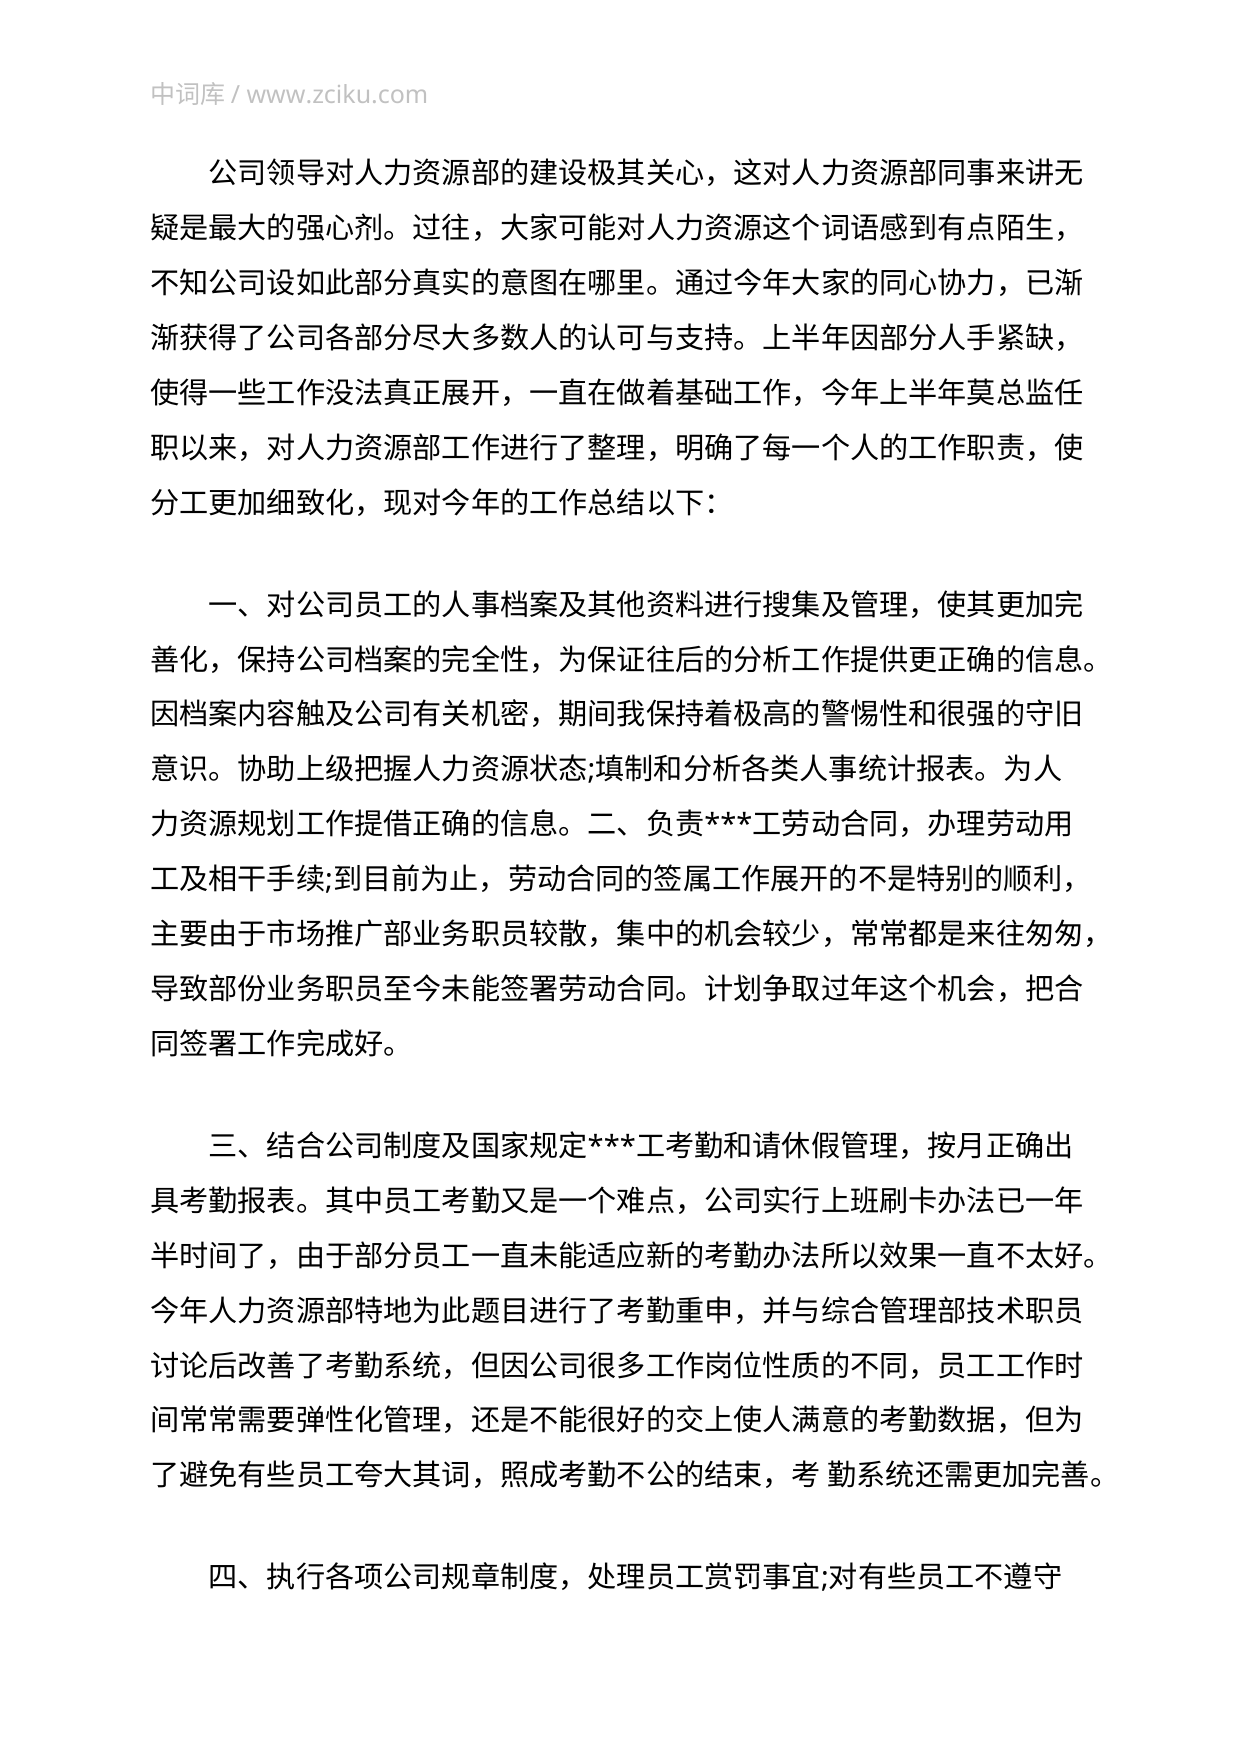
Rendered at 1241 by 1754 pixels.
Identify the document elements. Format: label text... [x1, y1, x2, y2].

text 公司领导对人力资源部的建设极其关心，这对人力资源部同事来讲无疑是最大的强心剂。过往，大家可能对人力资源这个词语感到有点陌生，不知公司设如此部分真实的意图在哪里。通过今年大家的同心协力，已渐渐获得了公司各部分尽大多数人的认可与支持。上半年因部分人手紧缺，使得一些工作没法真正展开，一直在做着基础工作，今年上半年莫总监任职以来，对人力资源部工作进行了整理，明确了每一个人的工作职责，使分工更加细致化，现对今年的工作总结以下： [150, 150, 1090, 522]
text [150, 1554, 1090, 1596]
text 三、结合公司制度及国家规定***工考勤和请休假管理，按月正确出具考勤报表。其中员工考勤又是一个难点，公司实行上班刷卡办法已一年半时间了，由于部分员工一直未能适应新的考勤办法所以效果一直不太好。今年人力资源部特地为此题目进行了考勤重申，并与综合管理部技术职员讨论后改善了考勤系统，但因公司很多工作岗位性质的不同，员工工作时间常常需要弹性化管理，还是不能很好的交上使人满意的考勤数据，但为了避免有些员工夸大其词，照成考勤不公的结束，考 勤系统还需更加完善。 [150, 1122, 1090, 1494]
text 一、对公司员工的人事档案及其他资料进行搜集及管理，使其更加完善化，保持公司档案的完全性，为保证往后的分析工作提供更正确的信息。因档案内容触及公司有关机密，期间我保持着极高的警惕性和很强的守旧意识。协助上级把握人力资源状态;填制和分析各类人事统计报表。为人力资源规划工作提借正确的信息。二、负责***工劳动合同，办理劳动用工及相干手续;到目前为止，劳动合同的签属工作展开的不是特别的顺利，主要由于市场推广部业务职员较散，集中的机会较少，常常都是来往匆匆，导致部份业务职员至今未能签署劳动合同。计划争取过年这个机会，把合同签署工作完成好。 [150, 581, 1090, 1063]
